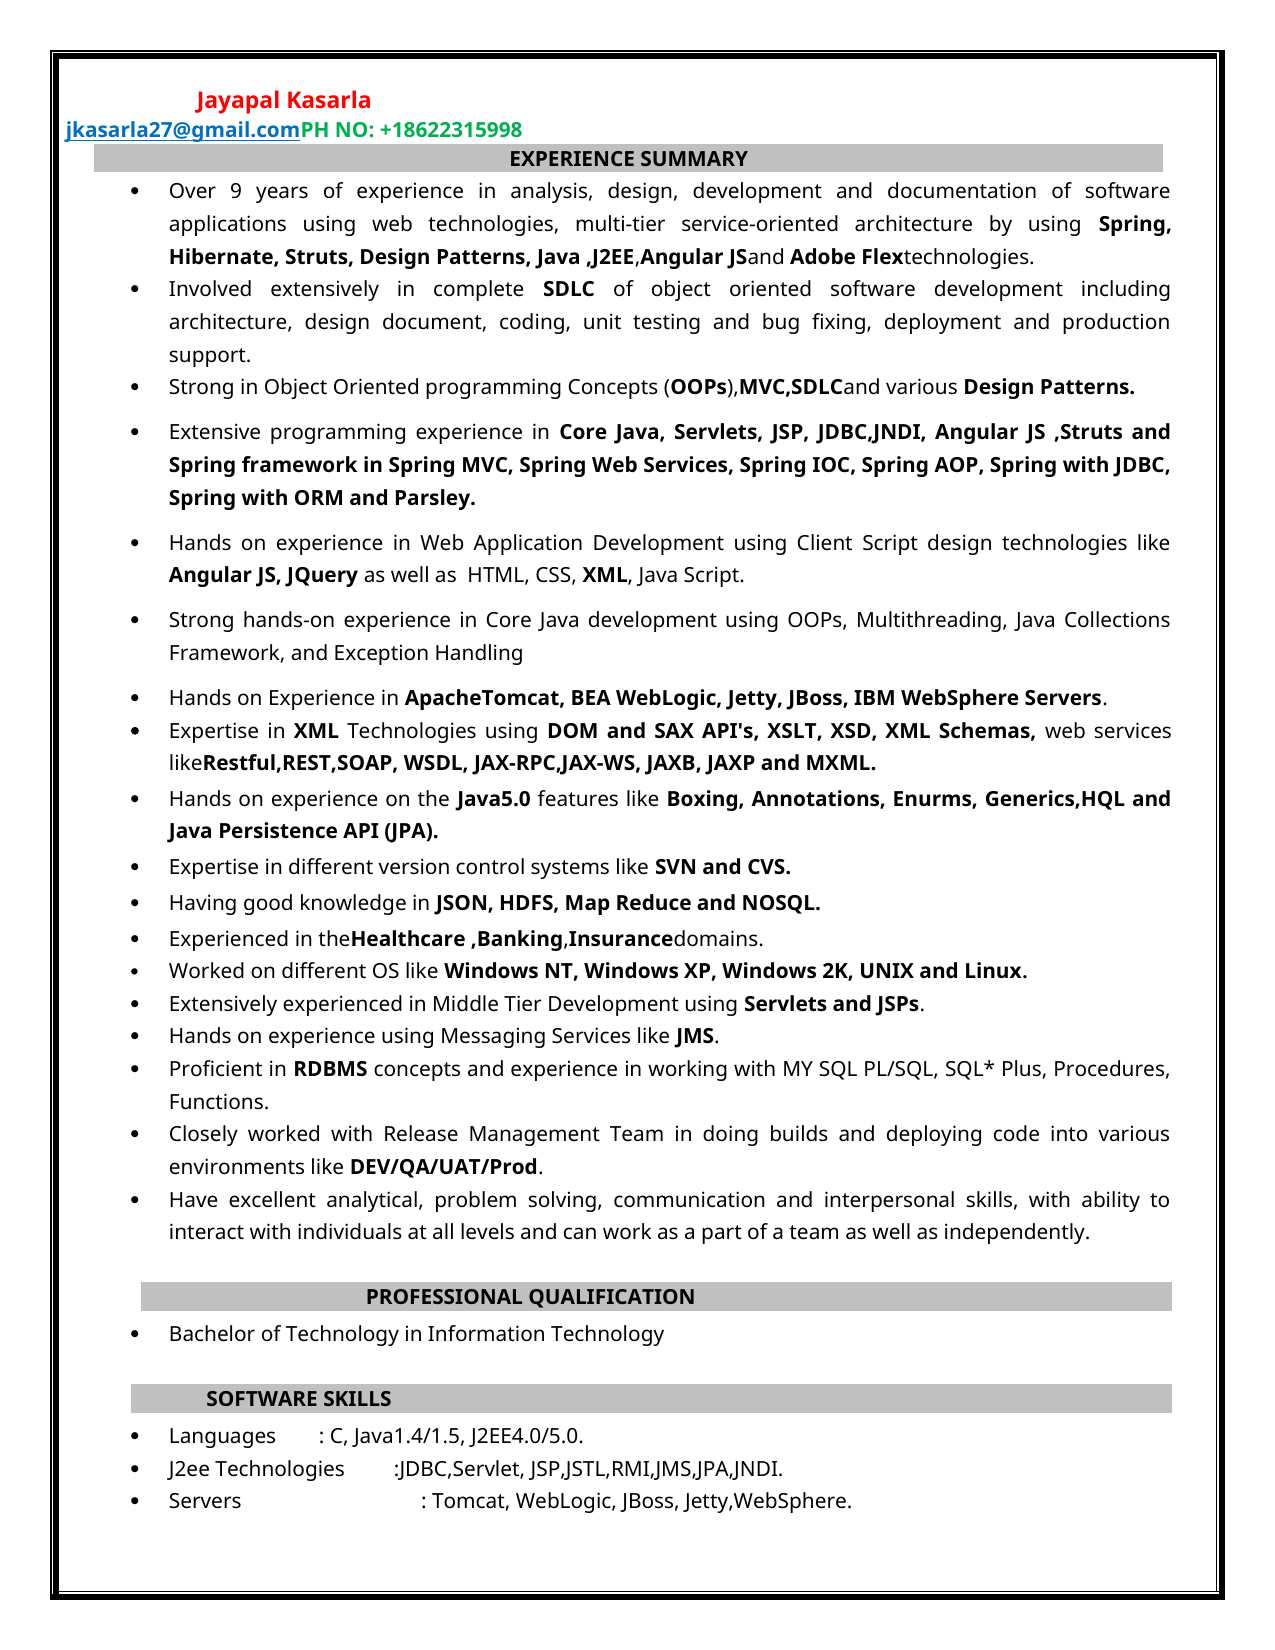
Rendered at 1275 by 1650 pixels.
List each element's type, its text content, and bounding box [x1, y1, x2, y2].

list Hands on experience in Web Application Development using Client Script design technologies like Angular JS, JQuery as well as HTML, CSS, XML, Java Script. [131, 528, 1172, 589]
subtitle EXPERIENCE SUMMARY [94, 144, 1163, 172]
list Have excellent analytical, problem solving, communication and interpersonal skills, with ability to interact with individuals at all levels and can work as a part of a team as well as independently. [131, 1185, 1172, 1246]
list Involved extensively in complete SDLC of object oriented software development including architecture, design document, coding, unit testing and bug fixing, deployment and production support. [131, 274, 1172, 368]
list Hands on Experience in ApacheTomcat, BEA WebLogic, Jetty, JBoss, IBM WebSphere Servers. [131, 683, 1172, 712]
list Expertise in XML Technologies using DOM and SAX API's, XSLT, XSD, XML Schemas, web services likeRestful,REST,SOAP, WSDL, JAX-RPC,JAX-WS, JAXB, JAXP and MXML. [131, 716, 1172, 777]
list Bachelor of Technology in Information Technology [131, 1319, 1172, 1348]
list Worked on different OS like Windows NT, Windows XP, Windows 2K, UNIX and Linux. [131, 956, 1172, 985]
text jkasarla27@gmail.comPH NO: +18622315998 [59, 116, 1172, 144]
list Strong in Object Oriented programming Concepts (OOPs),MVC,SDLCand various Design Patterns. [131, 372, 1172, 401]
list J2ee Technologies :JDBC,Servlet, JSP,JSTL,RMI,JMS,JPA,JNDI. [131, 1454, 1172, 1482]
text Jayapal Kasarla [59, 84, 1172, 116]
list Extensively experienced in Middle Tier Development using Servlets and JSPs. [131, 989, 1172, 1017]
list Hands on experience on the Java5.0 features like Boxing, Annotations, Enurms, Generics,HQL and Java Persistence API (JPA). [131, 784, 1172, 845]
list Hands on experience using Messaging Services like JMS. [131, 1022, 1172, 1050]
list Closely worked with Release Management Team in doing builds and deploying code into various environments like DEV/QA/UAT/Prod. [131, 1119, 1172, 1181]
list Proficient in RDBMS concepts and experience in working with MY SQL PL/SQL, SQL* Plus, Procedures, Functions. [131, 1054, 1172, 1115]
list Expertise in different version control systems like SVN and CVS. [131, 852, 1172, 881]
list Extensive programming experience in Core Java, Servlets, JSP, JDBC,JNDI, Angular JS ,Struts and Spring framework in Spring MVC, Spring Web Services, Spring IOC, Spring AOP, Spring with JDBC, Spring with ORM and Parsley. [131, 417, 1172, 511]
list Over 9 years of experience in analysis, design, development and documentation of software applications using web technologies, multi-tier service-oriented architecture by using Spring, Hibernate, Struts, Design Patterns, Java ,J2EE,Angular JSand Adobe Flextechnologies. [131, 177, 1172, 270]
list Strong hands-on experience in Core Java development using OOPs, Multithreading, Java Collections Framework, and Exception Handling [131, 605, 1172, 666]
list Having good knowledge in JSON, HDFS, Map Reduce and NOSQL. [131, 888, 1172, 917]
subtitle SOFTWARE SKILLS [131, 1384, 1172, 1413]
subtitle PROFESSIONAL QUALIFICATION [141, 1282, 1172, 1311]
list Experienced in theHealthcare ,Banking,Insurancedomains. [131, 924, 1172, 952]
list Languages : C, Java1.4/1.5, J2EE4.0/5.0. [131, 1421, 1172, 1450]
list Servers : Tomcat, WebLogic, JBoss, Jetty,WebSphere. [131, 1486, 1172, 1515]
